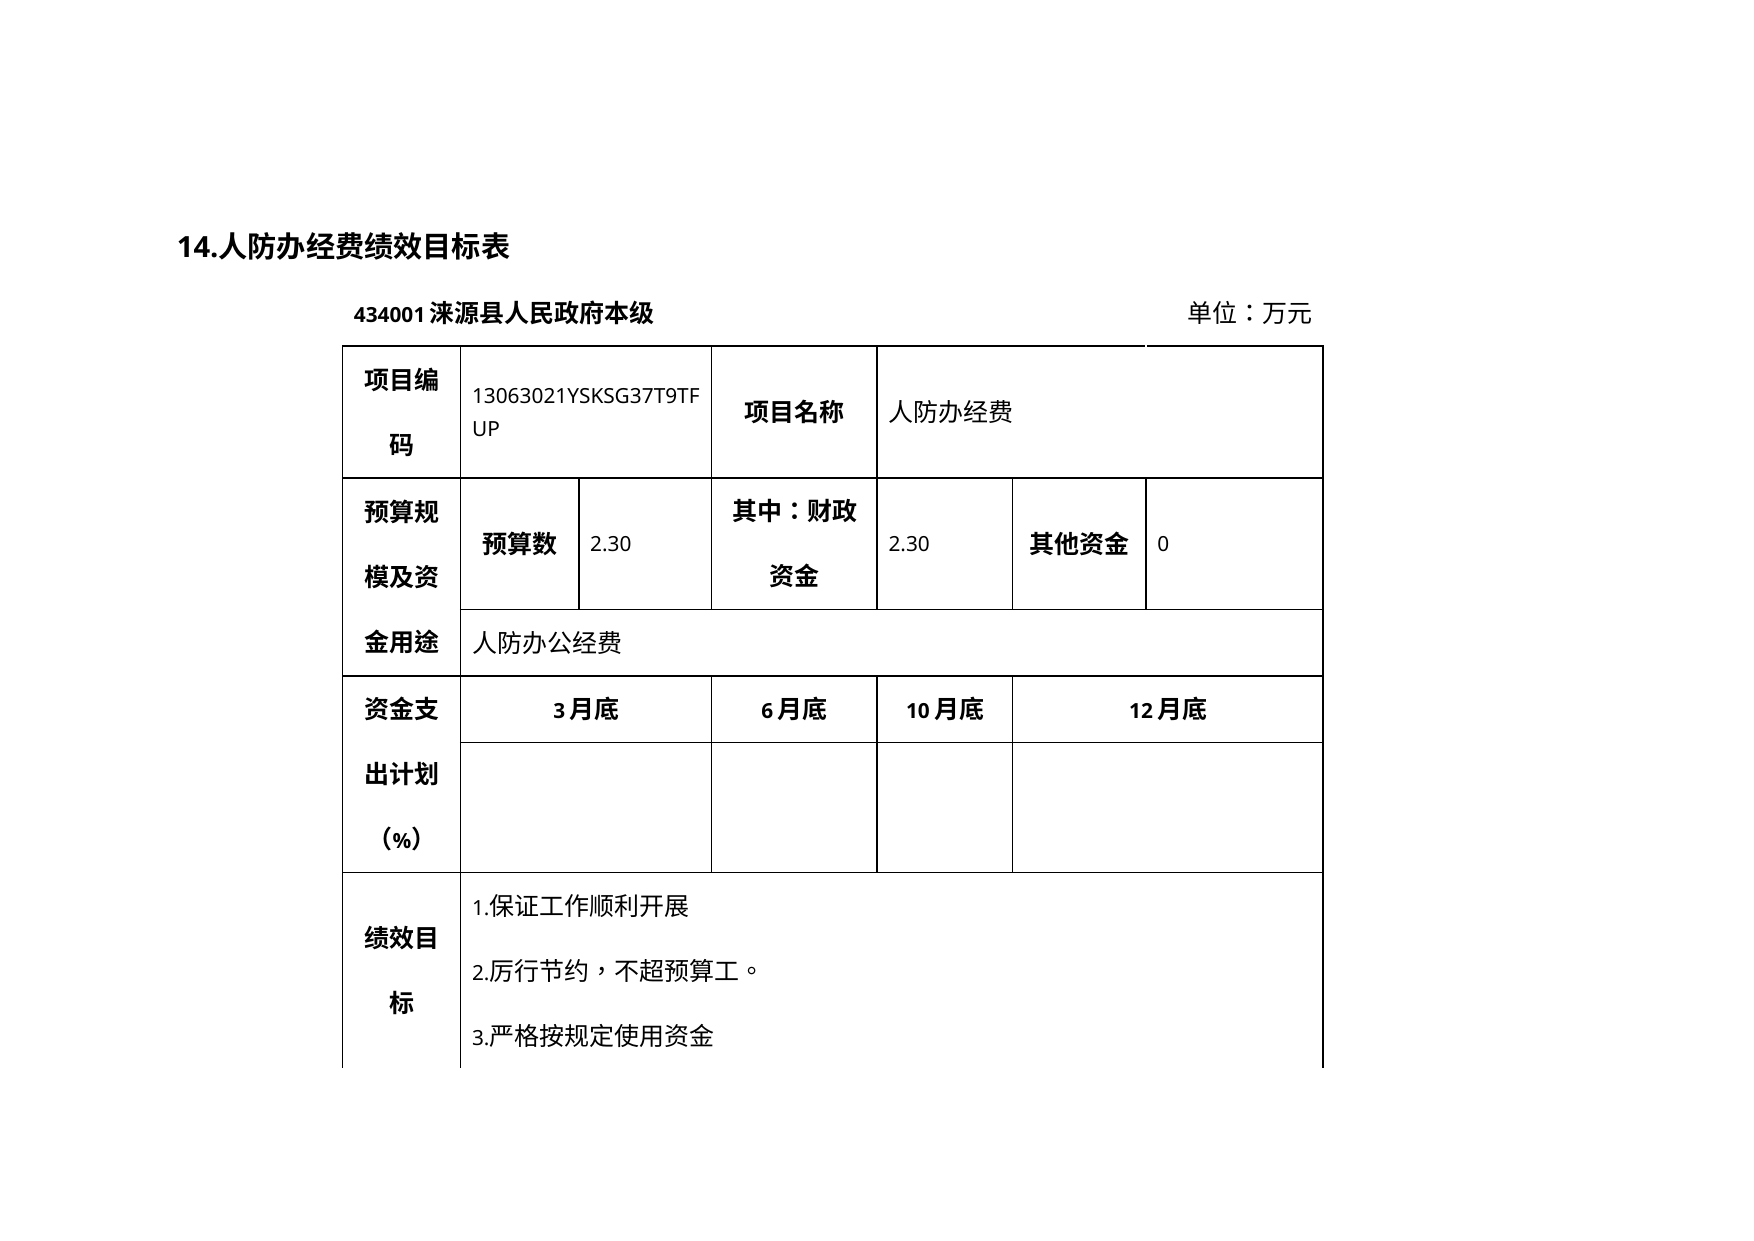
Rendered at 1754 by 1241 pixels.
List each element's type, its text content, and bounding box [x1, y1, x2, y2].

table_cell 资金支出计划（%） [343, 677, 460, 872]
table_cell [461, 743, 711, 872]
table_cell 3月底 [461, 677, 711, 742]
table_cell 2.30 [878, 479, 1012, 608]
table_cell 12月底 [1013, 677, 1322, 742]
table_cell 10月底 [878, 677, 1012, 742]
table_cell 其他资金 [1013, 479, 1145, 608]
table_cell 其中：财政资金 [712, 479, 876, 608]
table_header 434001涞源县人民政府本级 [343, 281, 1145, 345]
table_cell 人防办公经费 [461, 610, 1322, 675]
table_cell 2.30 [580, 479, 711, 608]
table_cell 13063021YSKSG37T9TFUP [461, 347, 711, 477]
text 14.人防办经费绩效目标表 [118, 214, 1547, 279]
table_cell 绩效目标 [343, 873, 460, 1068]
table_cell 6月底 [712, 677, 876, 742]
table_header 单位：万元 [1147, 281, 1322, 345]
table_cell [878, 743, 1012, 872]
table_cell 1.保证工作顺利开展 2.厉行节约，不超预算工。 3.严格按规定使用资金 [461, 873, 1322, 1068]
table_cell 预算数 [461, 479, 578, 608]
table_cell [712, 743, 876, 872]
table_cell 项目名称 [712, 347, 876, 477]
table_cell 预算规模及资金用途 [343, 479, 460, 675]
table_cell [1013, 743, 1322, 872]
table_cell 人防办经费 [878, 347, 1322, 477]
table_cell 项目编码 [343, 347, 460, 477]
table_cell 0 [1147, 479, 1322, 608]
